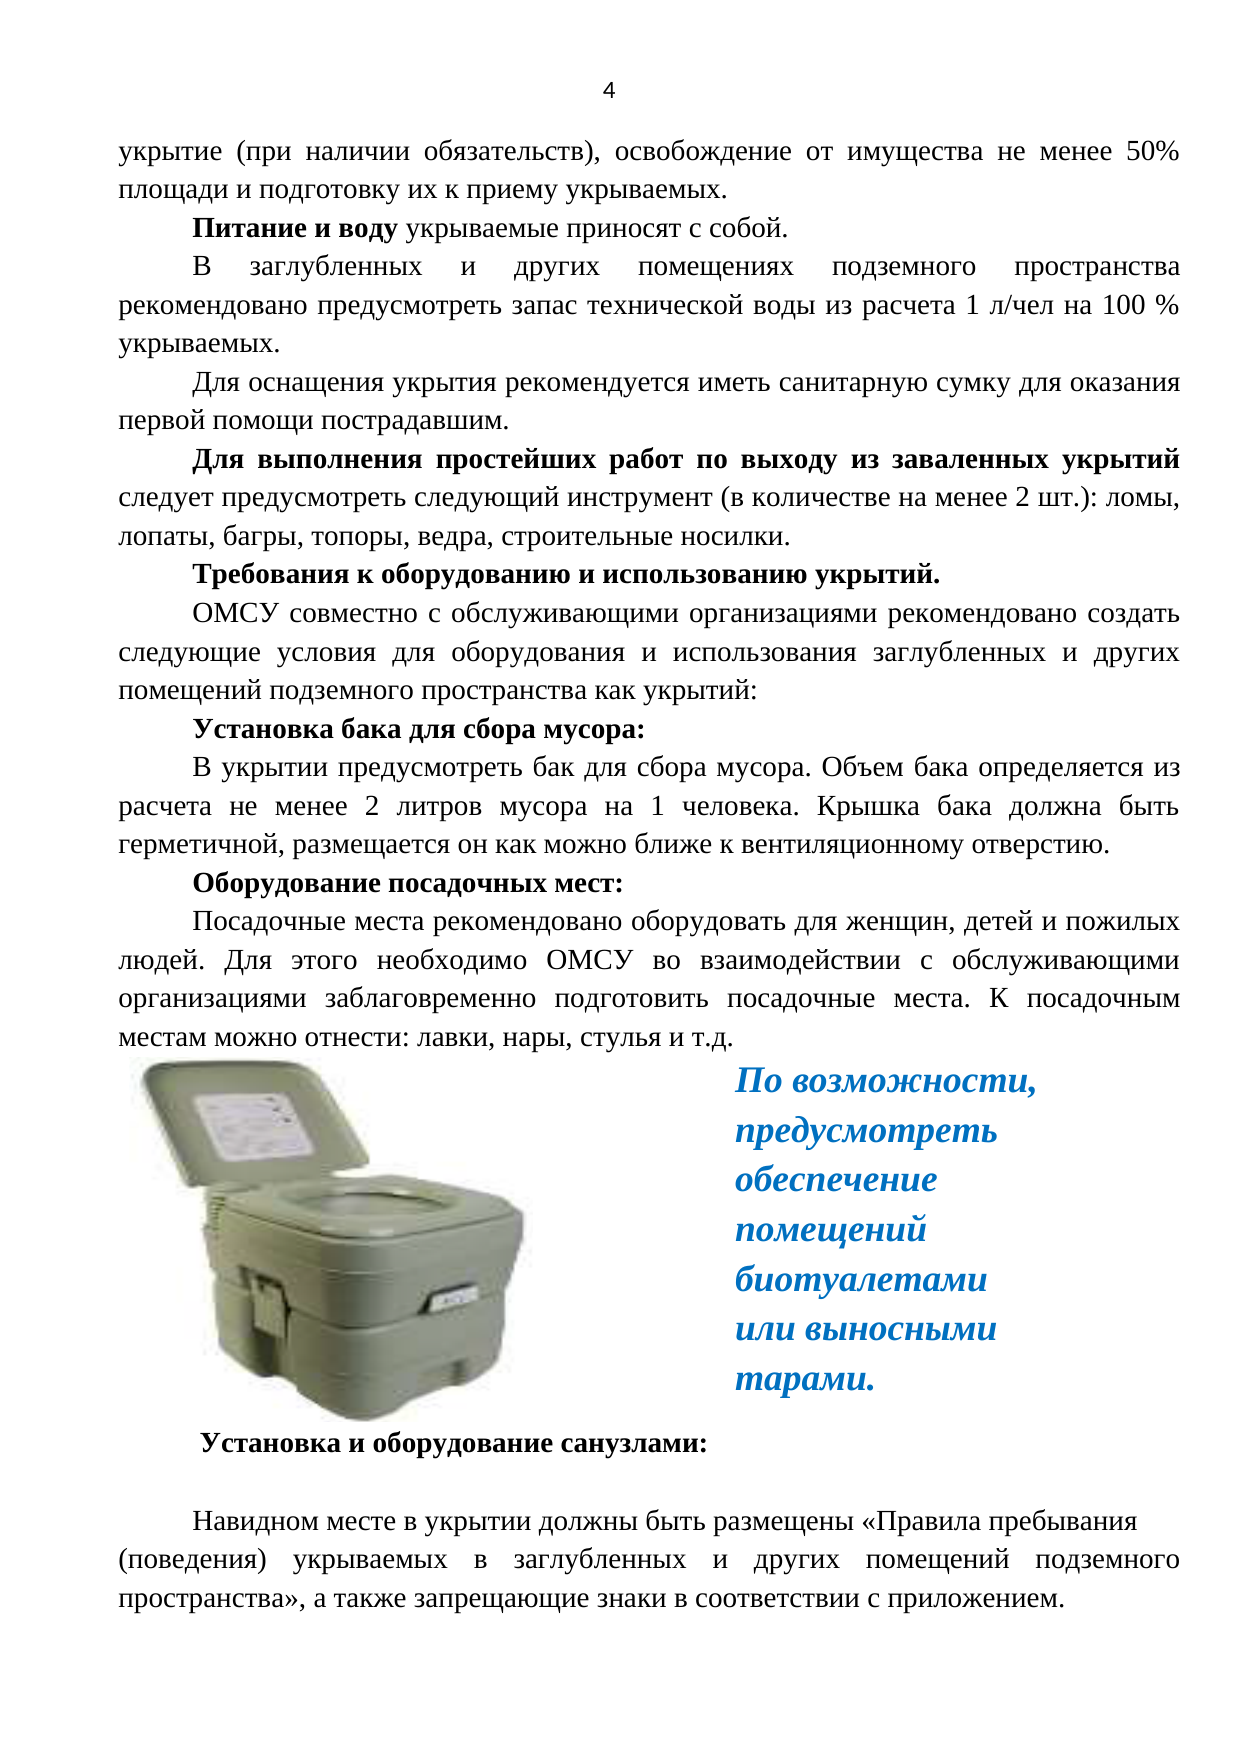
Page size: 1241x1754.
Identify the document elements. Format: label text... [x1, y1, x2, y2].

table_header [118, 1058, 650, 1426]
text Установка бака для сбора мусора: [118, 711, 1181, 744]
text ОМСУ совместно с обслуживающими организациями рекомендовано создать следующие условия для оборудования и использования заглубленных и других помещений подземного пространства как укрытий: [118, 595, 1181, 706]
text Для оснащения укрытия рекомендуется иметь санитарную сумку для оказания первой помощи пострадавшим. [118, 364, 1181, 436]
text В заглубленных и других помещениях подземного пространства рекомендовано предусмотреть запас технической воды из расчета 1 л/чел на 100 % укрываемых. [118, 248, 1181, 359]
text Установка и оборудование санузлами: [118, 1426, 1181, 1459]
text Оборудование посадочных мест: [118, 865, 1181, 898]
text В укрытии предусмотреть бак для сбора мусора. Объем бака определяется из расчета не менее 2 литров мусора на 1 человека. Крышка бака должна быть герметичной, размещается он как можно ближе к вентиляционному отверстию. [118, 749, 1181, 860]
text Для выполнения простейших работ по выходу из заваленных укрытий следует предусмотреть следующий инструмент (в количестве на менее 2 шт.): ломы, лопаты, багры, топоры, ведра, строительные носилки. [118, 441, 1181, 552]
text Питание и воду укрываемые приносят с собой. [118, 210, 1181, 243]
text Навидном месте в укрытии должны быть размещены «Правила пребывания [118, 1503, 1181, 1536]
text Требования к оборудованию и использованию укрытий. [118, 557, 1181, 590]
text Посадочные места рекомендовано оборудовать для женщин, детей и пожилых людей. Для этого необходимо ОМСУ во взаимодействии с обслуживающими организациями заблаговременно подготовить посадочные места. К посадочным местам можно отнести: лавки, нары, стулья и т.д. [118, 903, 1181, 1053]
table_header По возможности, предусмотреть обеспечение помещений биотуалетами или выносными тарами. [650, 1058, 1222, 1426]
text (поведения) укрываемых в заглубленных и других помещений подземного пространства», а также запрещающие знаки в соответствии с приложением. [118, 1541, 1181, 1613]
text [118, 133, 1181, 205]
